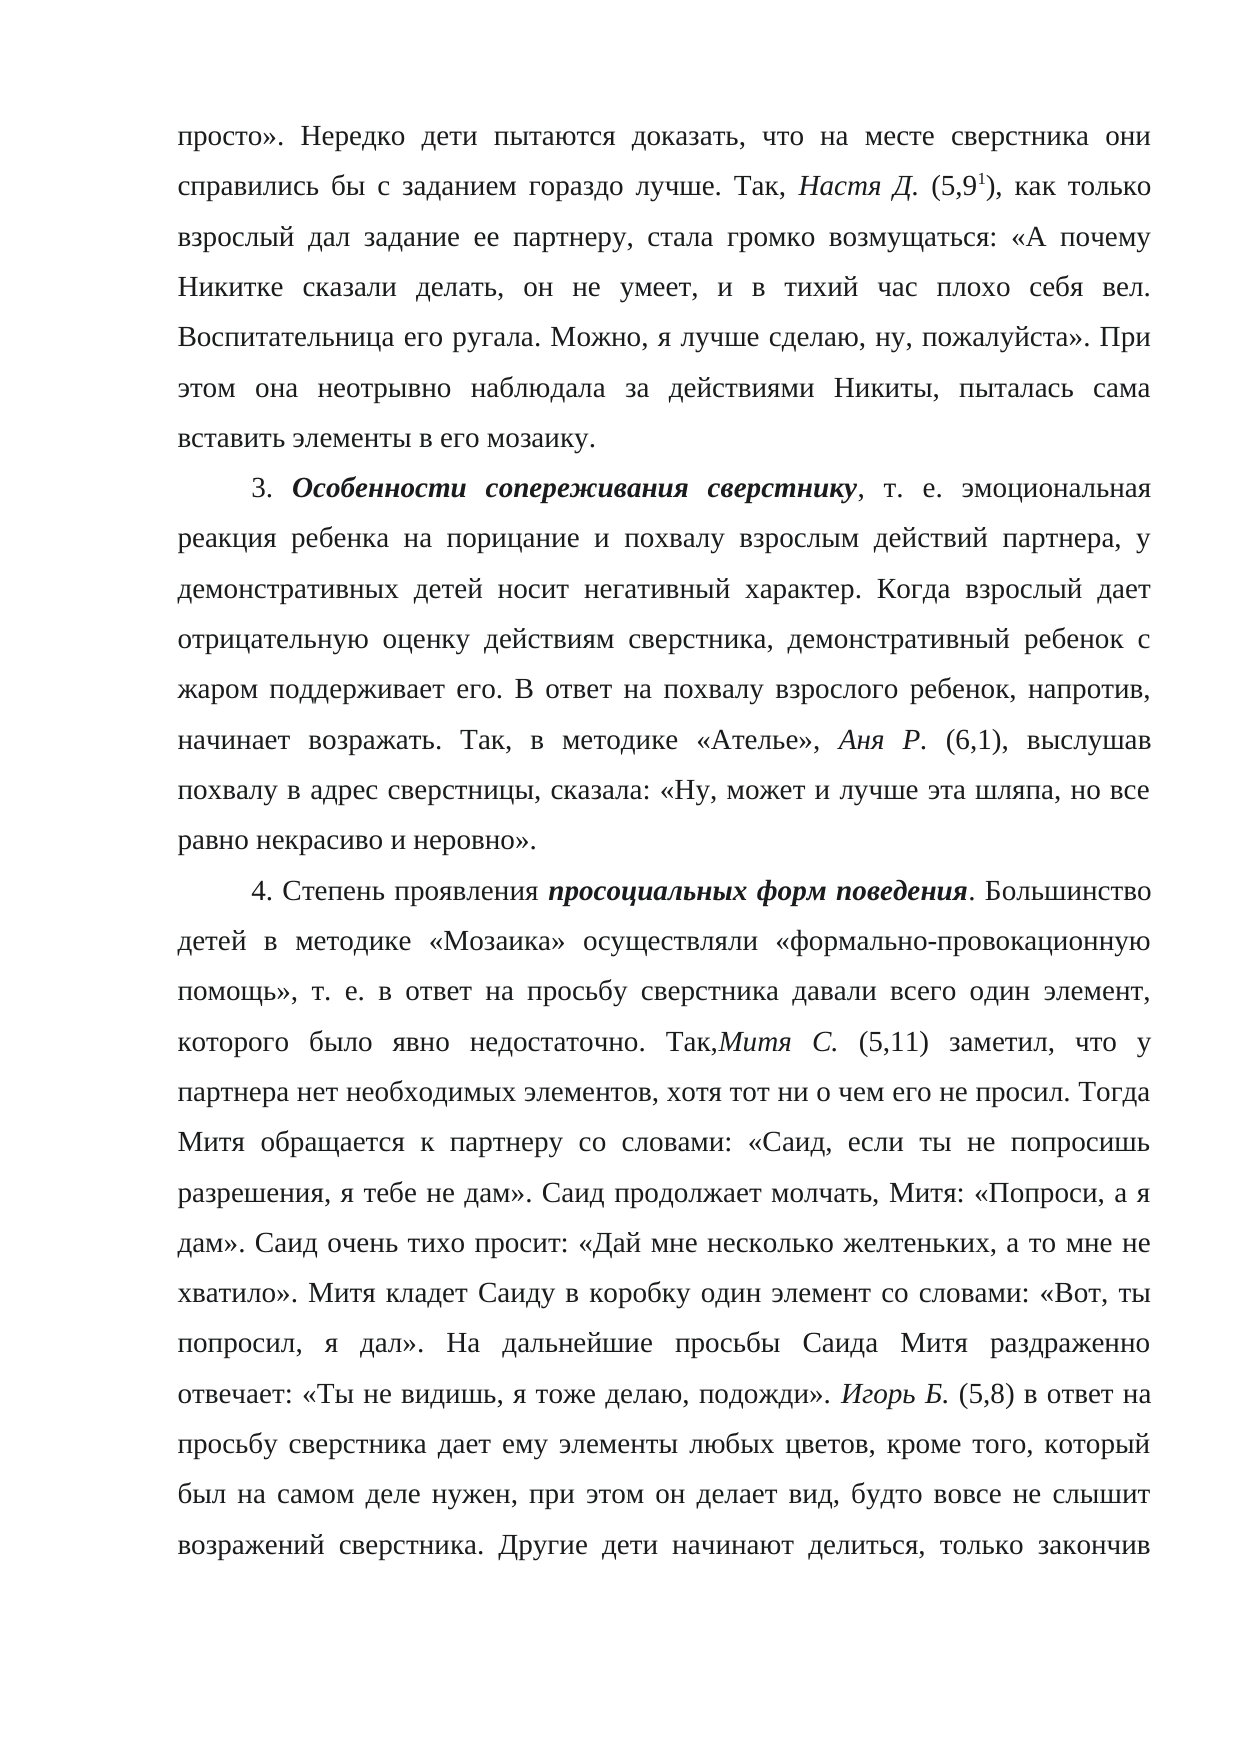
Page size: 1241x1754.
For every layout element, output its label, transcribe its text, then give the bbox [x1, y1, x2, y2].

text 3. Особенности сопереживания сверстнику, т. е. эмоциональная реакция ребенка на порицание и похвалу взрослым действий партнера, у демонстративных детей носит негативный характер. Когда взрослый дает отрицательную оценку действиям сверстника, демонстративный ребенок с жаром поддерживает его. В ответ на похвалу взрослого ребенок, напротив, начинает возражать. Так, в методике «Ателье», Аня Р. (6,1), выслушав похвалу в адрес сверстницы, сказала: «Ну, может и лучше эта шляпа, но все равно некрасиво и неровно». [177, 470, 1152, 856]
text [177, 118, 1152, 453]
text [177, 873, 1152, 1560]
